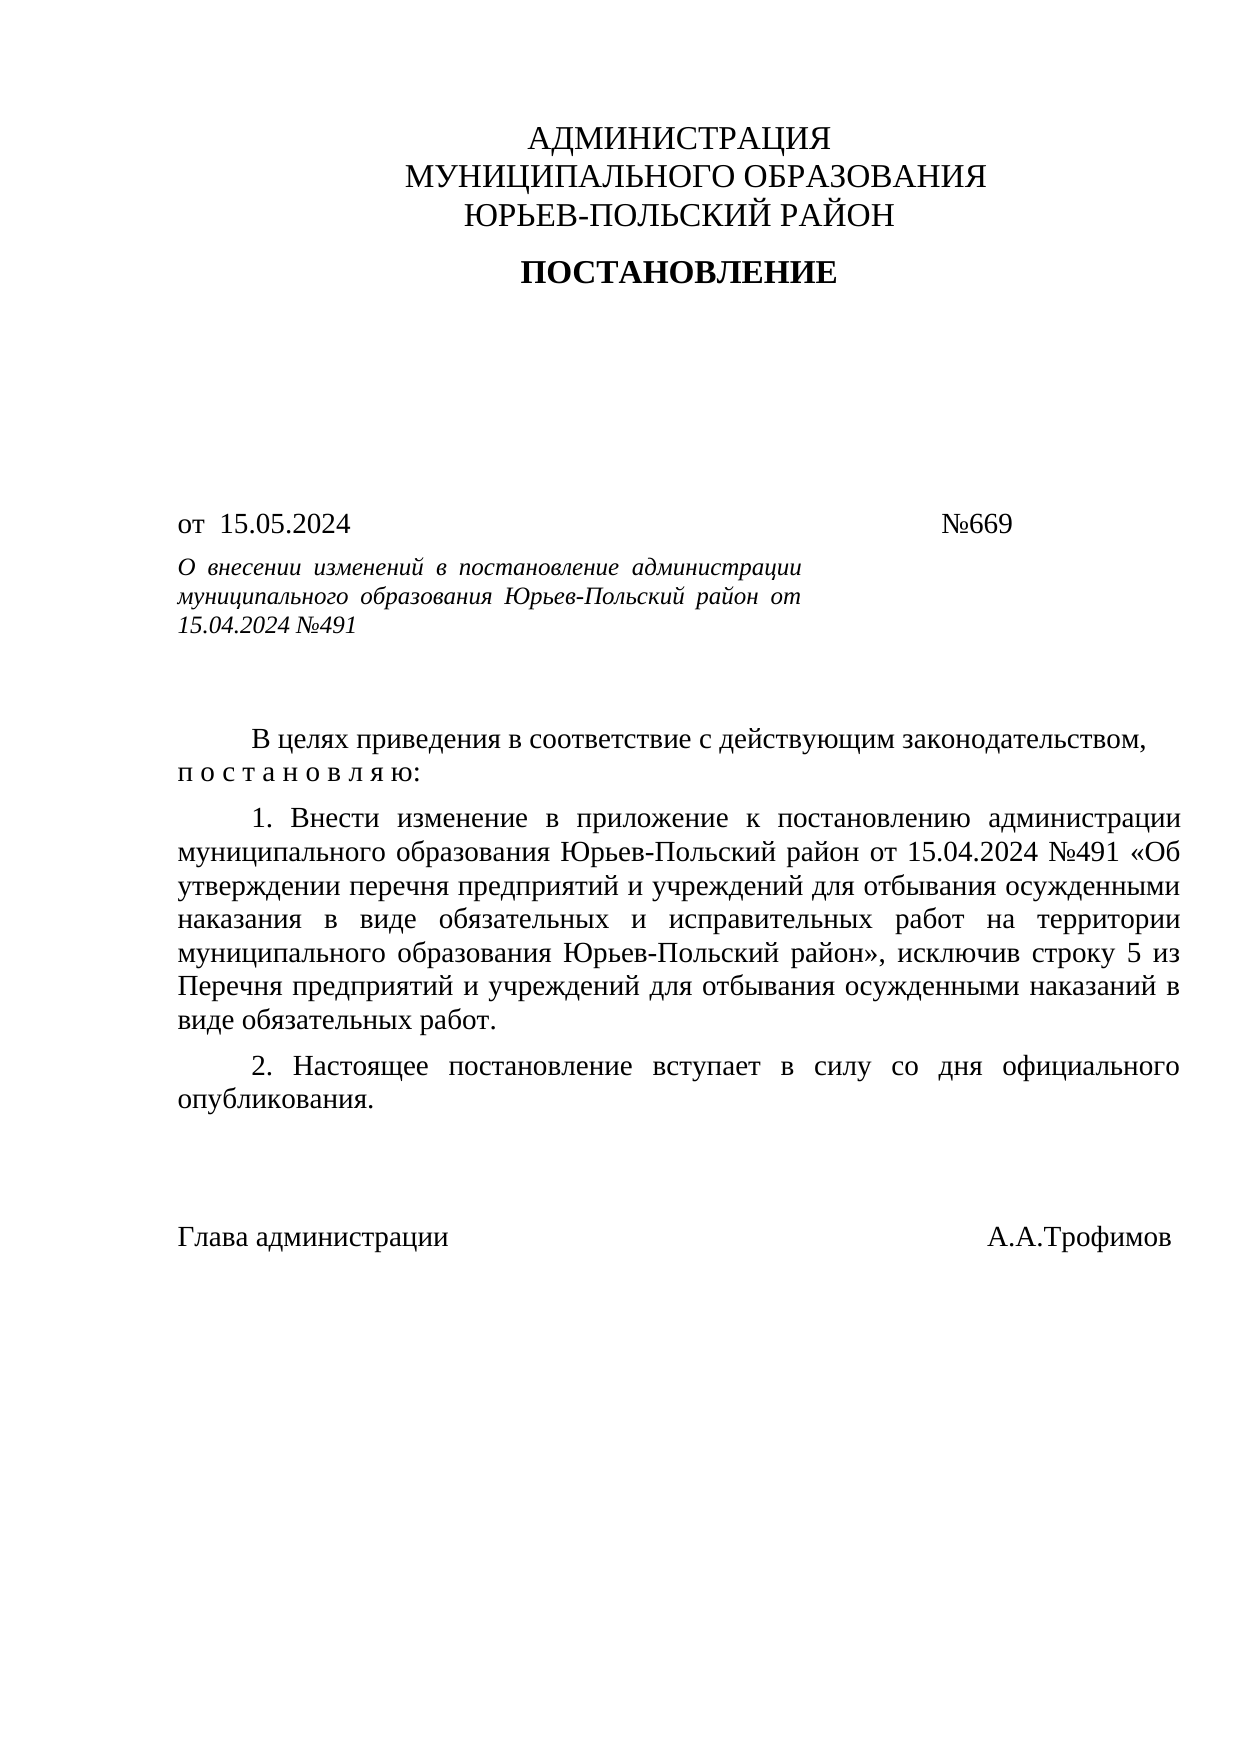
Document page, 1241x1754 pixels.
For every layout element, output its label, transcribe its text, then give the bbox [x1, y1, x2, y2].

text п о с т а н о в л я ю: [177, 754, 1181, 788]
text от 15.05.2024 №669 [177, 506, 1181, 540]
text ПОСТАНОВЛЕНИЕ [177, 252, 1181, 291]
text О внесении изменений в постановление администрации муниципального образования Юрьев-Польский район от 15.04.2024 №491 [177, 552, 804, 638]
text МУНИЦИПАЛЬНОГО ОБРАЗОВАНИЯ [177, 156, 1181, 195]
text В целях приведения в соответствие с действующим законодательством, [177, 721, 1181, 754]
text 2. Настоящее постановление вступает в силу со дня официального опубликования. [177, 1048, 1181, 1115]
text АДМИНИСТРАЦИЯ [177, 118, 1181, 156]
text Глава администрации А.А.Трофимов [177, 1219, 1181, 1253]
text 1. Внести изменение в приложение к постановлению администрации муниципального образования Юрьев-Польский район от 15.04.2024 №491 «Об утверждении перечня предприятий и учреждений для отбывания осужденными наказания в виде обязательных и исправительных работ на территории муниципального образования Юрьев-Польский район», исключив строку 5 из Перечня предприятий и учреждений для отбывания осужденными наказаний в виде обязательных работ. [177, 801, 1181, 1035]
text ЮРЬЕВ-ПОЛЬСКИЙ РАЙОН [177, 195, 1181, 233]
